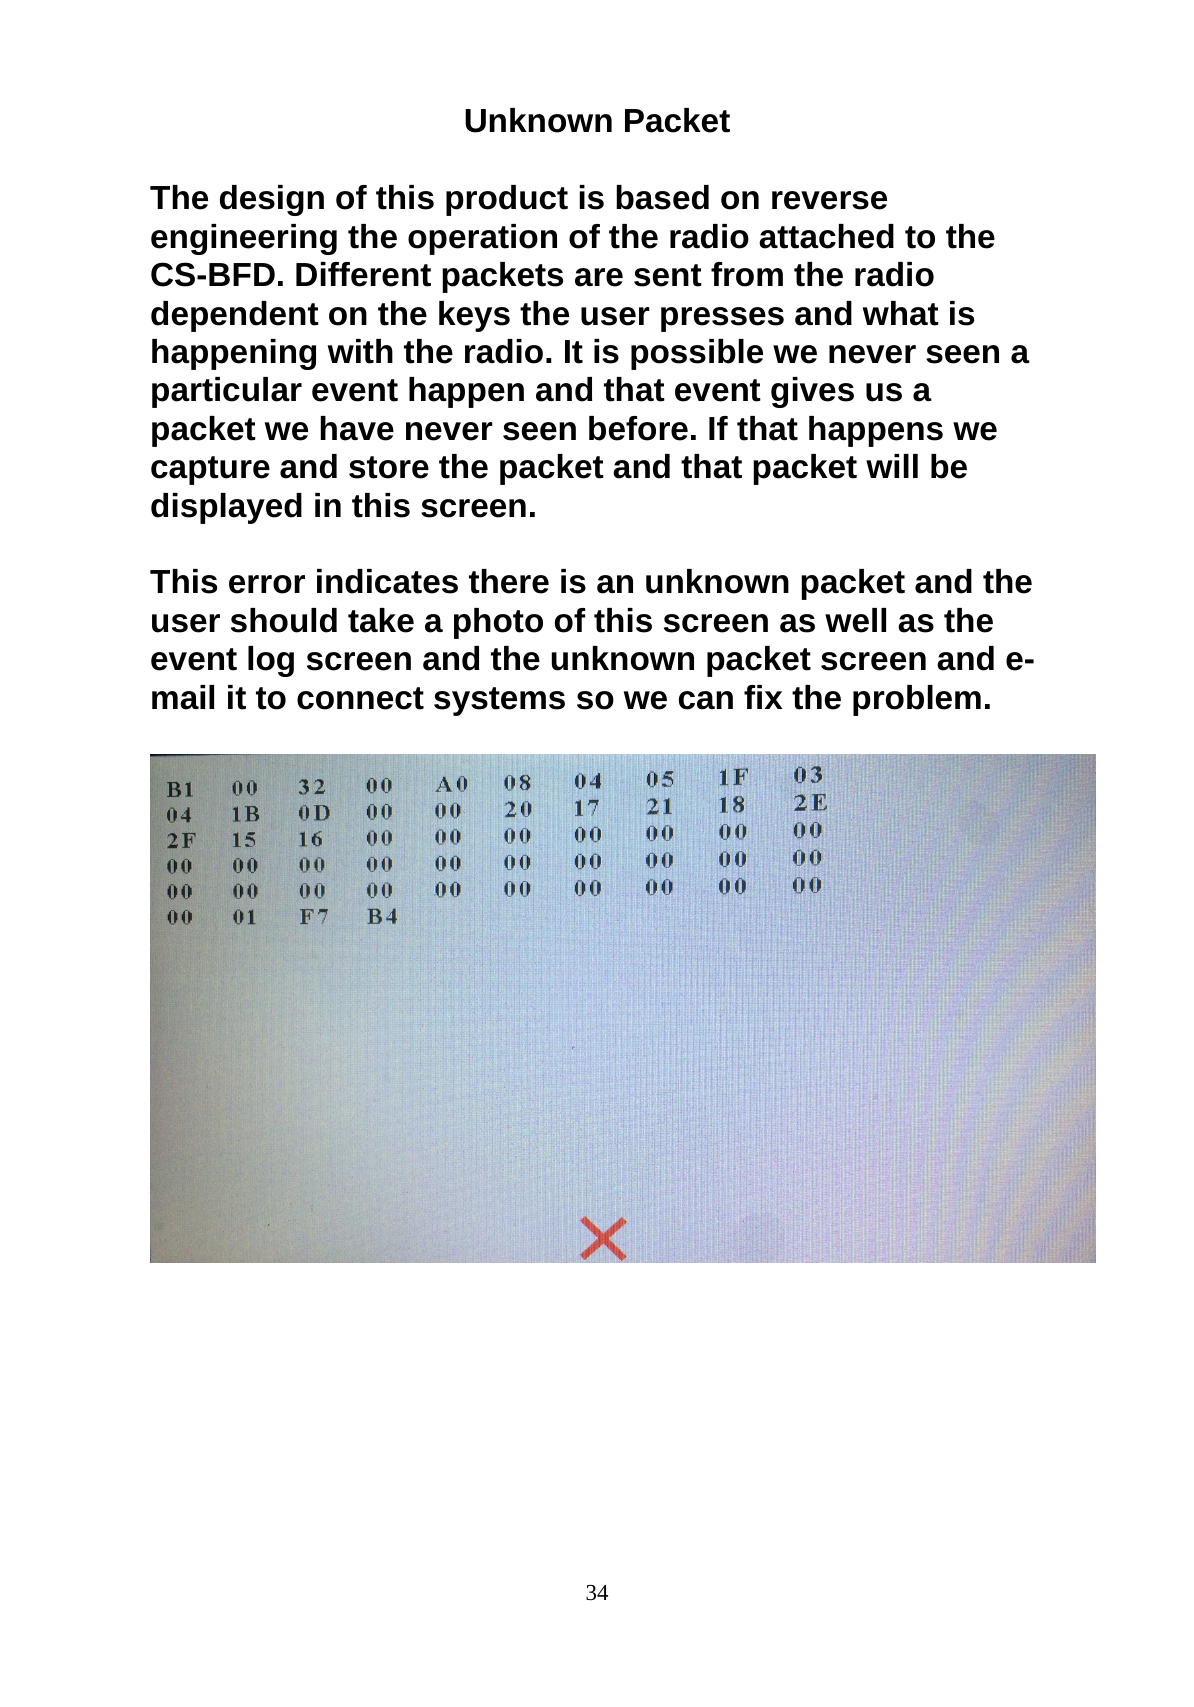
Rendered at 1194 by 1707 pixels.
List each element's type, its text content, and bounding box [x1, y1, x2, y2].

text Unknown Packet [150, 101, 1044, 140]
text The design of this product is based on reverse engineering the operation of the radio attached to the CS-BFD. Different packets are sent from the radio dependent on the keys the user presses and what is happening with the radio. It is possible we never seen a particular event happen and that event gives us a packet we have never seen before. If that happens we capture and store the packet and that packet will be displayed in this screen. [150, 178, 1044, 524]
text This error indicates there is an unknown packet and the user should take a photo of this screen as well as the event log screen and the unknown packet screen and e-mail it to connect systems so we can fix the problem. [150, 563, 1044, 716]
picture [150, 754, 1096, 1263]
